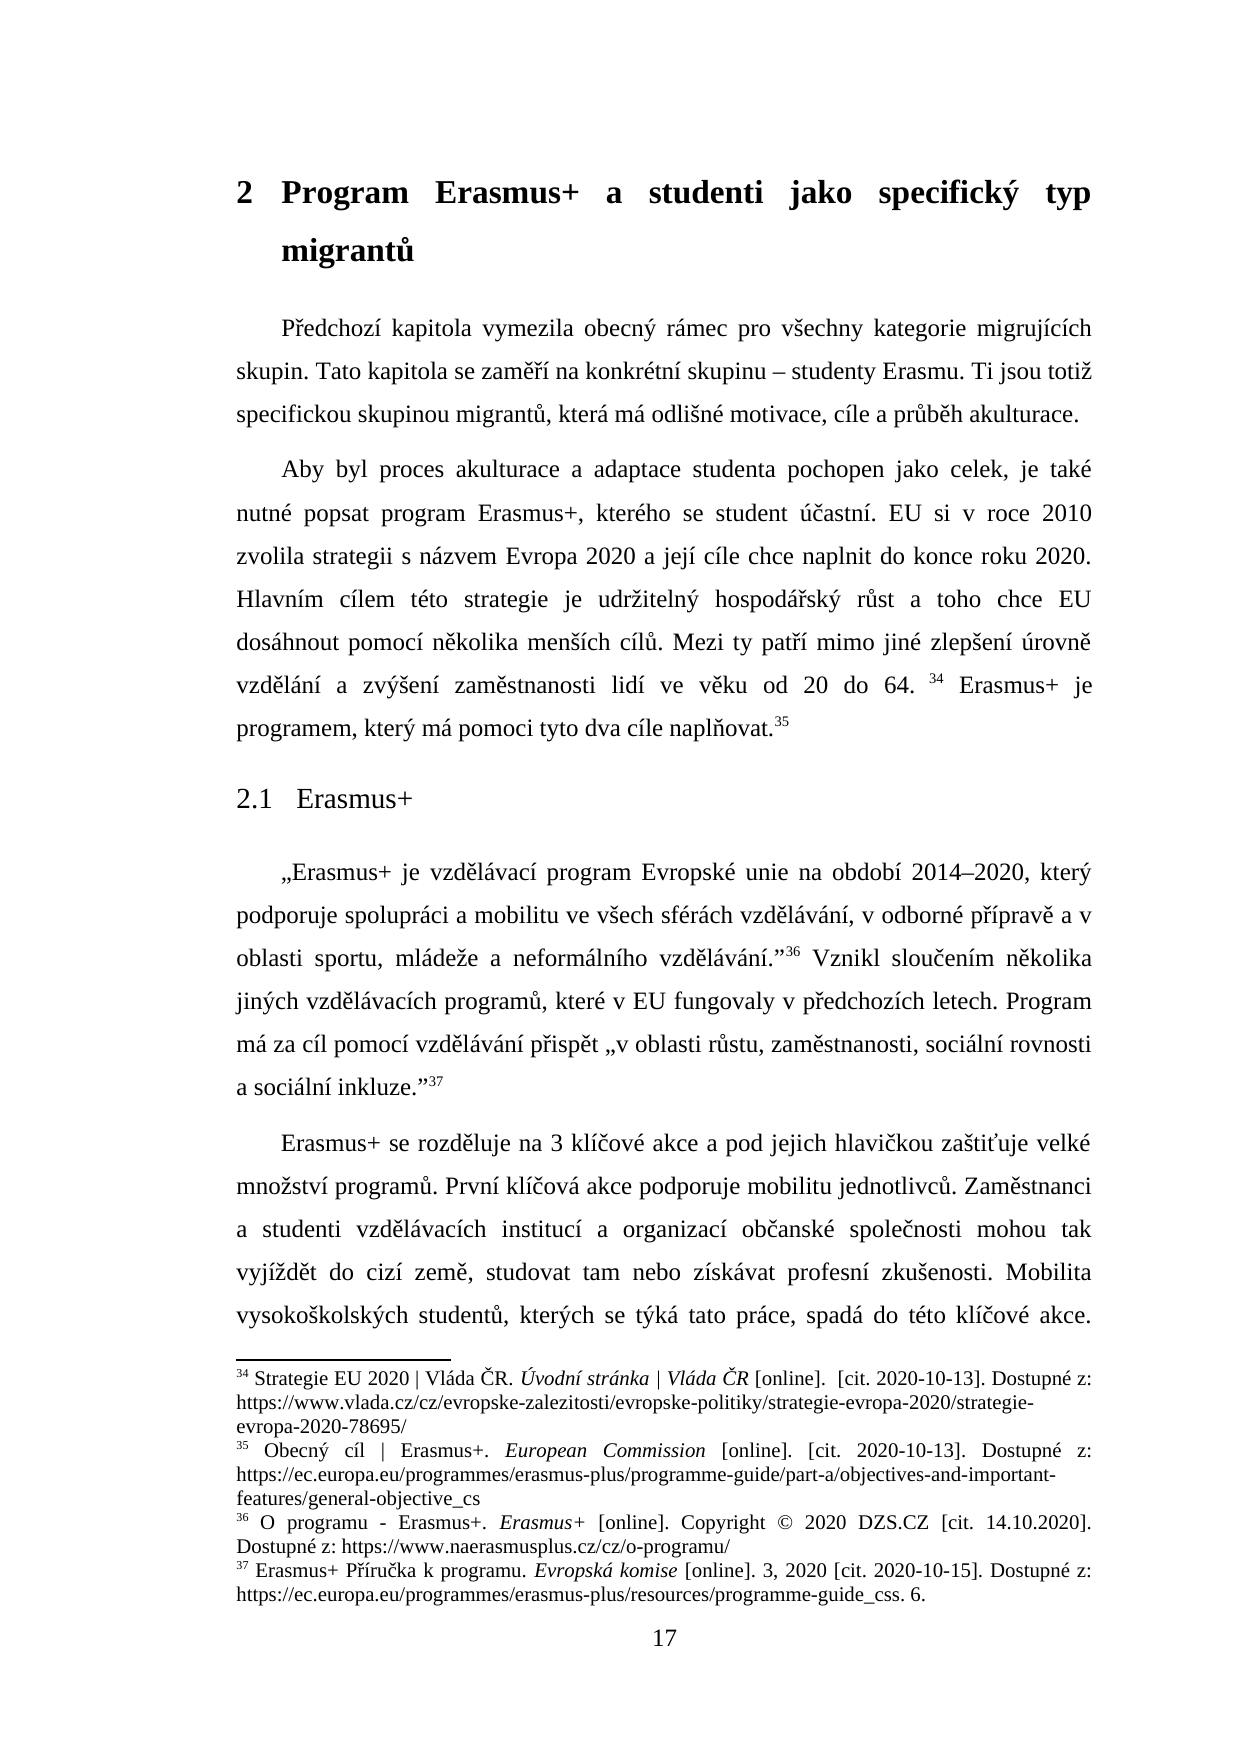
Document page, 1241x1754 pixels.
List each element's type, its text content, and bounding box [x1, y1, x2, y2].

text „Erasmus+ je vzdělávací program Evropské unie na období 2014–2020, který podporuje spolupráci a mobilitu ve všech sférách vzdělávání, v odborné přípravě a v oblasti sportu, mládeže a neformálního vzdělávání.” Vznikl sloučením několika jiných vzdělávacích programů, které v EU fungovaly v předchozích letech. Program má za cíl pomocí vzdělávání přispět „v oblasti růstu, zaměstnanosti, sociální rovnosti a sociální inkluze.” [236, 857, 1092, 1101]
subtitle Program Erasmus+ a studenti jako specifický typ migrantů [236, 173, 1092, 268]
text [236, 1128, 1092, 1329]
subtitle Erasmus+ [236, 781, 1092, 815]
text Předchozí kapitola vymezila obecný rámec pro všechny kategorie migrujících skupin. Tato kapitola se zaměří na konkrétní skupinu – studenty Erasmu. Ti jsou totiž specifickou skupinou migrantů, která má odlišné motivace, cíle a průběh akulturace. [236, 313, 1092, 428]
text Aby byl proces akulturace a adaptace studenta pochopen jako celek, je také nutné popsat program Erasmus+, kterého se student účastní. EU si v roce 2010 zvolila strategii s názvem Evropa 2020 a její cíle chce naplnit do konce roku 2020. Hlavním cílem této strategie je udržitelný hospodářský růst a toho chce EU dosáhnout pomocí několika menších cílů. Mezi ty patří mimo jiné zlepšení úrovně vzdělání a zvýšení zaměstnanosti lidí ve věku od 20 do 64. Erasmus+ je programem, který má pomoci tyto dva cíle naplňovat. [236, 454, 1092, 742]
